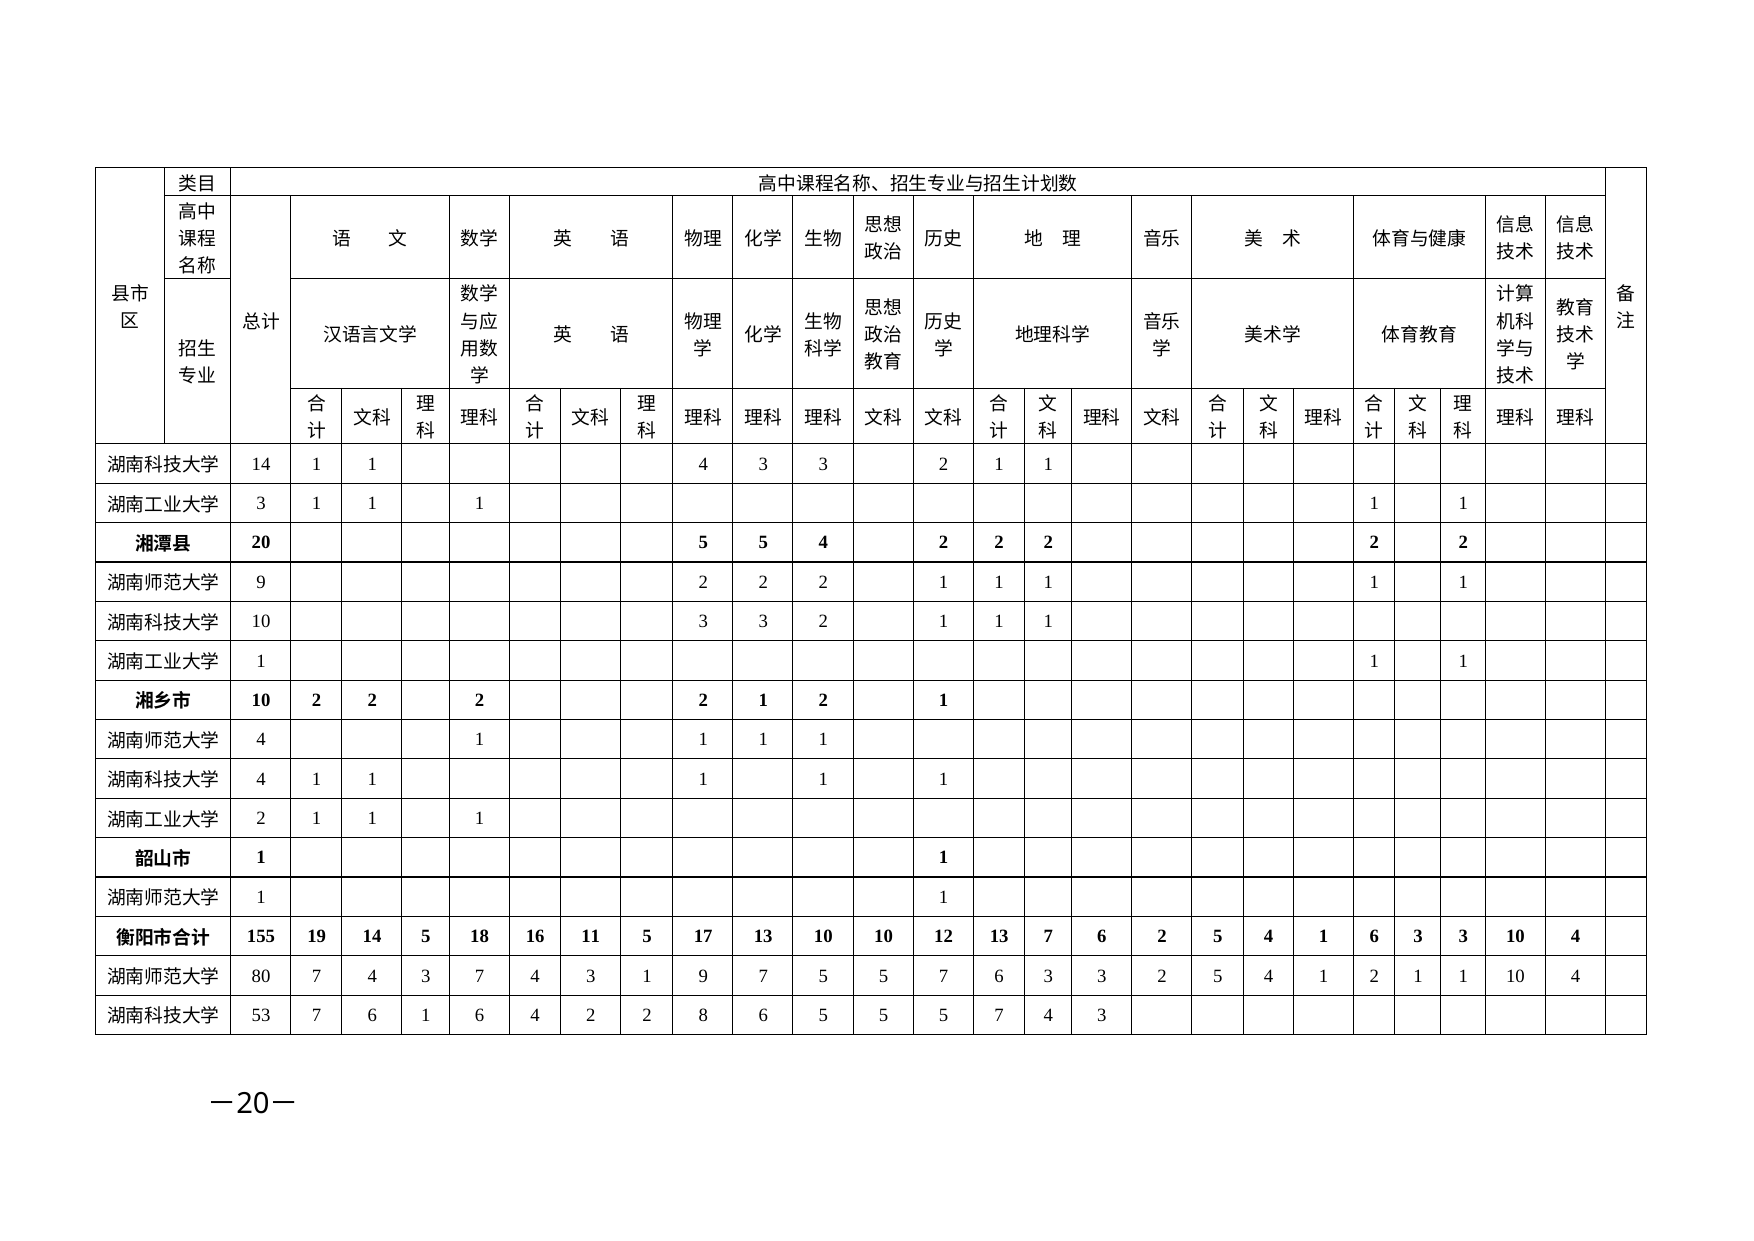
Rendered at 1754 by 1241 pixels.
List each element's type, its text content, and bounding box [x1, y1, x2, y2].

table_cell [1294, 759, 1353, 798]
table_cell [1546, 523, 1605, 561]
table_cell [510, 838, 560, 876]
table_cell 文科 [1025, 389, 1071, 443]
table_cell [1546, 759, 1605, 798]
table_cell [1192, 759, 1243, 798]
table_cell 2 [914, 523, 973, 561]
table_cell 2 [231, 799, 290, 837]
table_cell [1395, 523, 1440, 561]
table_cell 4 [510, 956, 560, 994]
table_cell 53 [231, 996, 290, 1034]
table_cell 8 [673, 996, 732, 1034]
table_cell [510, 799, 560, 837]
table_cell [1294, 838, 1353, 876]
table_cell [1025, 838, 1071, 876]
table_cell [1441, 759, 1485, 798]
table_cell [854, 838, 913, 876]
table_cell [914, 641, 973, 679]
table_cell 1 [914, 759, 973, 798]
table_cell 13 [733, 917, 792, 955]
table_cell [402, 563, 449, 601]
table_cell [450, 523, 509, 561]
table_cell [342, 523, 401, 561]
table_cell 1 [1354, 563, 1394, 601]
table_cell 文科 [854, 389, 913, 443]
table_cell [1486, 799, 1545, 837]
table_cell [1486, 720, 1545, 758]
table_cell 1 [402, 996, 449, 1034]
table_cell 7 [291, 956, 341, 994]
table_cell 2 [1132, 956, 1191, 994]
table_cell [1132, 759, 1191, 798]
table_cell [1606, 917, 1646, 955]
table_cell [561, 838, 620, 876]
table_cell 2 [1132, 917, 1191, 955]
table_cell [1294, 563, 1353, 601]
table_cell 理科 [402, 389, 449, 443]
table_cell 教育技术学 [1546, 279, 1605, 388]
table_cell 6 [1354, 917, 1394, 955]
table_cell [1546, 838, 1605, 876]
table_cell 1 [914, 681, 973, 719]
table_cell [1025, 799, 1071, 837]
table_cell [402, 681, 449, 719]
table_cell [621, 720, 672, 758]
table_cell 1 [1441, 956, 1485, 994]
table_cell [1192, 838, 1243, 876]
table_cell 4 [231, 720, 290, 758]
table_cell [1441, 602, 1485, 640]
table_cell [1441, 838, 1485, 876]
table_cell [1192, 563, 1243, 601]
table_cell 1 [733, 720, 792, 758]
table_cell 数学 [450, 196, 509, 278]
table_cell [1606, 641, 1646, 679]
table_cell 5 [854, 996, 913, 1034]
table_cell [1441, 681, 1485, 719]
table_cell 6 [733, 996, 792, 1034]
table_cell 理科 [1486, 389, 1545, 443]
table_cell 2 [793, 602, 853, 640]
table_cell 3 [733, 602, 792, 640]
table_cell [733, 799, 792, 837]
table_cell [1025, 681, 1071, 719]
table_cell 1 [793, 759, 853, 798]
table_cell [1441, 444, 1485, 483]
table_cell [1192, 878, 1243, 916]
table_cell 湖南师范大学 [96, 956, 230, 994]
table_cell 湖南工业大学 [96, 641, 230, 679]
table_cell [914, 484, 973, 522]
table_cell [1606, 799, 1646, 837]
table_cell [402, 878, 449, 916]
table_cell [974, 838, 1024, 876]
table_cell [291, 641, 341, 679]
table_cell 湖南师范大学 [96, 878, 230, 916]
table_cell 1 [1025, 563, 1071, 601]
table_cell [974, 681, 1024, 719]
table_cell 2 [291, 681, 341, 719]
table_cell 1 [1441, 484, 1485, 522]
table_cell 7 [733, 956, 792, 994]
table_cell [1546, 563, 1605, 601]
table_cell [1025, 641, 1071, 679]
table_cell 1 [450, 799, 509, 837]
table_cell [854, 484, 913, 522]
table_cell [1294, 799, 1353, 837]
table_cell [1606, 759, 1646, 798]
table_cell 10 [854, 917, 913, 955]
table_cell 理科 [1294, 389, 1353, 443]
table_cell 数学与应用数学 [450, 279, 509, 388]
table_cell 5 [402, 917, 449, 955]
table_cell [1606, 563, 1646, 601]
table_cell 5 [1192, 956, 1243, 994]
table_cell [1546, 484, 1605, 522]
table_cell 美术学 [1192, 279, 1353, 388]
table_cell 文科 [1132, 389, 1191, 443]
table_cell 总计 [231, 196, 290, 443]
table_cell 招生专业 [165, 279, 230, 443]
table_cell 6 [450, 996, 509, 1034]
table_cell [510, 681, 560, 719]
table_cell 3 [231, 484, 290, 522]
table_cell [854, 878, 913, 916]
table_cell [974, 484, 1024, 522]
table_cell [1132, 444, 1191, 483]
table_cell [1294, 602, 1353, 640]
table_cell [450, 641, 509, 679]
table_cell [854, 563, 913, 601]
table_cell 5 [914, 996, 973, 1034]
table_cell 1 [1294, 917, 1353, 955]
table_cell [1072, 602, 1131, 640]
table_cell 文科 [561, 389, 620, 443]
table_cell [1192, 444, 1243, 483]
table_cell [1294, 681, 1353, 719]
table_cell 衡阳市合计 [96, 917, 230, 955]
table_cell [1192, 996, 1243, 1034]
table_cell 思想政治 [854, 196, 913, 278]
table_cell [450, 602, 509, 640]
table_cell [1486, 602, 1545, 640]
table_cell [1244, 641, 1293, 679]
table_cell [1132, 563, 1191, 601]
table_cell [561, 523, 620, 561]
table_cell [1395, 996, 1440, 1034]
table_cell 合计 [974, 389, 1024, 443]
table_cell [1395, 838, 1440, 876]
table_cell 2 [1354, 523, 1394, 561]
table_cell [1072, 563, 1131, 601]
table_cell 英 语 [510, 196, 672, 278]
table_cell [1072, 799, 1131, 837]
table_cell [1244, 878, 1293, 916]
table_cell 湖南师范大学 [96, 563, 230, 601]
table_cell [1546, 799, 1605, 837]
table_cell [1244, 563, 1293, 601]
table_cell [1072, 444, 1131, 483]
table_cell [402, 641, 449, 679]
table_cell 1 [793, 720, 853, 758]
table_cell [733, 484, 792, 522]
table_cell 2 [793, 681, 853, 719]
table_cell [621, 444, 672, 483]
table_cell [1486, 838, 1545, 876]
table_cell [1606, 484, 1646, 522]
table_cell 1 [1025, 444, 1071, 483]
table_cell 1 [974, 444, 1024, 483]
table_cell [1441, 720, 1485, 758]
table_cell 17 [673, 917, 732, 955]
table_cell [1072, 641, 1131, 679]
table_cell [854, 720, 913, 758]
table_cell [1244, 838, 1293, 876]
table_cell 物理 [673, 196, 732, 278]
table_cell [1606, 444, 1646, 483]
table_cell 1 [342, 484, 401, 522]
table_cell [1192, 602, 1243, 640]
table_cell [673, 799, 732, 837]
table_cell 10 [793, 917, 853, 955]
table_header 类目 [165, 168, 230, 195]
table_cell 10 [231, 681, 290, 719]
table_cell [1192, 720, 1243, 758]
table_cell [1244, 602, 1293, 640]
table_cell 2 [621, 996, 672, 1034]
table_cell 2 [733, 563, 792, 601]
table_cell [1395, 799, 1440, 837]
table_cell 2 [673, 681, 732, 719]
table_cell [1192, 641, 1243, 679]
table_cell [793, 878, 853, 916]
table_cell [450, 444, 509, 483]
table_cell [1395, 602, 1440, 640]
table_cell [793, 799, 853, 837]
table_cell [510, 444, 560, 483]
table_cell [561, 759, 620, 798]
table_cell [854, 681, 913, 719]
table_cell [1354, 878, 1394, 916]
table_cell [974, 720, 1024, 758]
table_cell [402, 602, 449, 640]
table_cell 18 [450, 917, 509, 955]
table_cell 6 [342, 996, 401, 1034]
table_header 备注 [1606, 168, 1646, 443]
table_cell [1132, 878, 1191, 916]
table_cell [1244, 681, 1293, 719]
table_header 高中课程名称、招生专业与招生计划数 [231, 168, 1605, 195]
table_cell 湖南科技大学 [96, 602, 230, 640]
table_cell 思想政治教育 [854, 279, 913, 388]
table_cell 1 [974, 602, 1024, 640]
table_cell 韶山市 [96, 838, 230, 876]
table_cell [1354, 996, 1394, 1034]
table_cell 理科 [1441, 389, 1485, 443]
table_cell 1 [450, 484, 509, 522]
table_cell [1354, 720, 1394, 758]
table_cell 4 [673, 444, 732, 483]
table_cell 体育教育 [1354, 279, 1485, 388]
table_cell 4 [1244, 917, 1293, 955]
table_cell 文科 [1395, 389, 1440, 443]
table_cell [1072, 484, 1131, 522]
table_cell 2 [914, 444, 973, 483]
table_cell [1192, 484, 1243, 522]
table_cell 9 [673, 956, 732, 994]
table_cell [1025, 759, 1071, 798]
table_cell 11 [561, 917, 620, 955]
table_cell [1606, 602, 1646, 640]
table_cell [510, 484, 560, 522]
table_cell 155 [231, 917, 290, 955]
table_cell [291, 838, 341, 876]
table_cell 1 [1441, 563, 1485, 601]
table_cell [1192, 799, 1243, 837]
table_cell 3 [793, 444, 853, 483]
table_cell 3 [561, 956, 620, 994]
table_cell [1606, 523, 1646, 561]
table_cell [793, 838, 853, 876]
table_cell 湖南工业大学 [96, 799, 230, 837]
table_cell [1354, 681, 1394, 719]
table_cell 3 [1441, 917, 1485, 955]
table_cell 16 [510, 917, 560, 955]
table_cell [450, 759, 509, 798]
table_cell 理科 [733, 389, 792, 443]
table_cell [1486, 681, 1545, 719]
table_cell 合计 [291, 389, 341, 443]
table_cell 合计 [1192, 389, 1243, 443]
table_cell [1132, 523, 1191, 561]
table_cell [510, 759, 560, 798]
table_cell 湘乡市 [96, 681, 230, 719]
table_cell 5 [673, 523, 732, 561]
table_cell [673, 838, 732, 876]
table_cell 湖南工业大学 [96, 484, 230, 522]
table_cell 9 [231, 563, 290, 601]
table_header 县市区 [96, 168, 164, 443]
table_cell 音乐 [1132, 196, 1191, 278]
table_cell [1606, 681, 1646, 719]
table_cell 信息技术 [1546, 196, 1605, 278]
table_cell [1486, 563, 1545, 601]
table_cell [1606, 878, 1646, 916]
table_cell 1 [1441, 641, 1485, 679]
table_cell [1354, 759, 1394, 798]
table_cell 2 [974, 523, 1024, 561]
table_cell [1244, 444, 1293, 483]
table_cell 10 [231, 602, 290, 640]
table_cell [1546, 996, 1605, 1034]
table_cell 3 [1395, 917, 1440, 955]
table_cell [510, 641, 560, 679]
table_cell [561, 641, 620, 679]
table_cell [1132, 838, 1191, 876]
table_cell [1395, 444, 1440, 483]
table_cell 1 [231, 838, 290, 876]
table_cell [1546, 444, 1605, 483]
table_cell 2 [1025, 523, 1071, 561]
table_cell 音乐学 [1132, 279, 1191, 388]
table_cell [1441, 996, 1485, 1034]
table_cell 1 [231, 641, 290, 679]
table_cell [1244, 484, 1293, 522]
table_cell [1294, 996, 1353, 1034]
table_cell [1072, 720, 1131, 758]
table_cell 1 [231, 878, 290, 916]
table_cell [1606, 838, 1646, 876]
table_cell 1 [291, 444, 341, 483]
table_cell 生物 [793, 196, 853, 278]
table_cell [342, 563, 401, 601]
table_cell [673, 484, 732, 522]
table_cell 文科 [1244, 389, 1293, 443]
table_cell [1025, 484, 1071, 522]
table_cell [1132, 641, 1191, 679]
table_cell 理科 [673, 389, 732, 443]
table_cell [1546, 720, 1605, 758]
table_cell 1 [733, 681, 792, 719]
table_cell [1395, 759, 1440, 798]
table_cell [402, 444, 449, 483]
table_cell 3 [1072, 956, 1131, 994]
table_cell [1132, 681, 1191, 719]
table_cell 5 [854, 956, 913, 994]
table_cell 1 [342, 799, 401, 837]
table_cell 10 [1486, 917, 1545, 955]
table_cell [1294, 523, 1353, 561]
table_cell 7 [291, 996, 341, 1034]
table_cell [1025, 720, 1071, 758]
table_cell [1294, 720, 1353, 758]
table_cell [450, 563, 509, 601]
table_cell [854, 641, 913, 679]
table_cell [1192, 681, 1243, 719]
table_cell [1546, 602, 1605, 640]
table_cell 合计 [510, 389, 560, 443]
table_cell 5 [1192, 917, 1243, 955]
table_cell 4 [1546, 917, 1605, 955]
table_cell [510, 720, 560, 758]
table_cell [1294, 878, 1353, 916]
table_cell [510, 563, 560, 601]
table_cell 3 [733, 444, 792, 483]
table_cell 1 [450, 720, 509, 758]
table_cell 1 [914, 838, 973, 876]
table_cell [342, 838, 401, 876]
table_cell 80 [231, 956, 290, 994]
table_cell [1294, 444, 1353, 483]
table_cell 1 [914, 563, 973, 601]
table_cell [1546, 641, 1605, 679]
table_cell [561, 720, 620, 758]
table_cell [1192, 523, 1243, 561]
table_cell [291, 878, 341, 916]
table_cell 7 [914, 956, 973, 994]
table_cell 19 [291, 917, 341, 955]
table_cell [561, 681, 620, 719]
table_cell 化学 [733, 279, 792, 388]
table_cell 2 [1441, 523, 1485, 561]
table_cell 理科 [621, 389, 672, 443]
table_cell [1486, 996, 1545, 1034]
table_cell 物理学 [673, 279, 732, 388]
table_cell [1395, 720, 1440, 758]
table_cell [1244, 523, 1293, 561]
table_cell [1244, 759, 1293, 798]
table_cell [1072, 878, 1131, 916]
table_cell 化学 [733, 196, 792, 278]
table_cell 7 [974, 996, 1024, 1034]
table_cell [561, 799, 620, 837]
table_cell 高中课程名称 [165, 196, 230, 278]
table_cell [1132, 484, 1191, 522]
table_cell [621, 641, 672, 679]
table_cell 历史学 [914, 279, 973, 388]
table_cell [1244, 799, 1293, 837]
table_cell 英 语 [510, 279, 672, 388]
table_cell 12 [914, 917, 973, 955]
table_cell 4 [793, 523, 853, 561]
table_cell 4 [510, 996, 560, 1034]
table_cell [854, 444, 913, 483]
table_cell [402, 523, 449, 561]
table_cell [402, 799, 449, 837]
table_cell 1 [342, 444, 401, 483]
table_cell [291, 523, 341, 561]
table_cell 4 [231, 759, 290, 798]
table_cell [854, 602, 913, 640]
table_cell 3 [1025, 956, 1071, 994]
table_cell [1441, 878, 1485, 916]
table_cell 湘潭县 [96, 523, 230, 561]
table_cell 地理科学 [974, 279, 1131, 388]
table_cell [621, 602, 672, 640]
table_cell [733, 878, 792, 916]
table_cell [1244, 720, 1293, 758]
table_cell 语 文 [291, 196, 449, 278]
table_cell [1441, 799, 1485, 837]
table_cell [733, 838, 792, 876]
table_cell [1486, 444, 1545, 483]
table_cell [402, 759, 449, 798]
table_cell [974, 641, 1024, 679]
table_cell 湖南科技大学 [96, 996, 230, 1034]
table_cell [621, 838, 672, 876]
table_cell [1486, 759, 1545, 798]
table_cell [1244, 996, 1293, 1034]
table_cell 1 [291, 799, 341, 837]
table_cell [1354, 602, 1394, 640]
table_cell [510, 523, 560, 561]
table_cell 1 [291, 759, 341, 798]
table_cell [1395, 878, 1440, 916]
table_cell [1132, 602, 1191, 640]
table_cell 6 [974, 956, 1024, 994]
table_cell 1 [1354, 641, 1394, 679]
table_cell [510, 602, 560, 640]
table_cell 1 [1354, 484, 1394, 522]
table_cell 5 [621, 917, 672, 955]
table_cell [402, 838, 449, 876]
table_cell 3 [1072, 996, 1131, 1034]
table_cell 2 [561, 996, 620, 1034]
table_cell [621, 681, 672, 719]
table_cell [402, 720, 449, 758]
table_cell 4 [1546, 956, 1605, 994]
table_cell 1 [673, 720, 732, 758]
table_cell 7 [1025, 917, 1071, 955]
table_cell [561, 563, 620, 601]
table_cell [450, 838, 509, 876]
table_cell [1395, 484, 1440, 522]
table_cell 理科 [450, 389, 509, 443]
table_cell 1 [1395, 956, 1440, 994]
table_cell 1 [342, 759, 401, 798]
table_cell [621, 878, 672, 916]
table_cell 湖南科技大学 [96, 759, 230, 798]
table_cell 10 [1486, 956, 1545, 994]
table_cell [793, 641, 853, 679]
table_cell 1 [974, 563, 1024, 601]
table_cell [1395, 681, 1440, 719]
table_cell [621, 759, 672, 798]
table_cell 理科 [1072, 389, 1131, 443]
table_cell 20 [231, 523, 290, 561]
table_cell [621, 799, 672, 837]
table_cell [1546, 681, 1605, 719]
table_cell 理科 [1546, 389, 1605, 443]
table_cell 2 [793, 563, 853, 601]
table_cell [1132, 720, 1191, 758]
table_cell [342, 720, 401, 758]
table_cell [1072, 838, 1131, 876]
table_cell [1132, 996, 1191, 1034]
table_cell 1 [291, 484, 341, 522]
table_cell [621, 484, 672, 522]
table_cell [1072, 523, 1131, 561]
table_cell [793, 484, 853, 522]
table_cell [914, 720, 973, 758]
table_cell 生物科学 [793, 279, 853, 388]
table_cell 文科 [914, 389, 973, 443]
table_cell [1486, 484, 1545, 522]
table_cell [561, 602, 620, 640]
table_cell 1 [1025, 602, 1071, 640]
table_cell [1486, 878, 1545, 916]
table_cell 4 [1025, 996, 1071, 1034]
table_cell [854, 523, 913, 561]
table_cell 1 [914, 878, 973, 916]
table_cell [733, 759, 792, 798]
table_cell 1 [914, 602, 973, 640]
table_cell 13 [974, 917, 1024, 955]
table_cell [1294, 641, 1353, 679]
table_cell [854, 799, 913, 837]
table_cell [1025, 878, 1071, 916]
table_cell [1546, 878, 1605, 916]
table_cell 理科 [793, 389, 853, 443]
table_cell 5 [793, 956, 853, 994]
table_cell 湖南科技大学 [96, 444, 230, 483]
table_cell [561, 484, 620, 522]
table_cell 3 [673, 602, 732, 640]
table_cell [342, 641, 401, 679]
table_cell 美 术 [1192, 196, 1353, 278]
table_cell [291, 602, 341, 640]
table_cell 1 [1294, 956, 1353, 994]
table_cell [673, 878, 732, 916]
table_cell [291, 720, 341, 758]
table_cell 5 [733, 523, 792, 561]
table_cell 文科 [342, 389, 401, 443]
table_cell [621, 523, 672, 561]
table_cell 6 [1072, 917, 1131, 955]
table_cell 14 [342, 917, 401, 955]
table_cell [1606, 996, 1646, 1034]
table_cell [1606, 720, 1646, 758]
table_cell [1395, 563, 1440, 601]
table_cell 4 [342, 956, 401, 994]
table_cell 地 理 [974, 196, 1131, 278]
table_cell [1354, 838, 1394, 876]
table_cell 计算机科学与技术 [1486, 279, 1545, 388]
table_cell [561, 878, 620, 916]
table_cell 2 [1354, 956, 1394, 994]
table_cell 信息技术 [1486, 196, 1545, 278]
table_cell 体育与健康 [1354, 196, 1485, 278]
table_cell 1 [621, 956, 672, 994]
table_cell [1486, 523, 1545, 561]
table_cell [914, 799, 973, 837]
table_cell [342, 878, 401, 916]
table_cell [510, 878, 560, 916]
table_cell [1072, 759, 1131, 798]
table_cell [450, 878, 509, 916]
table_cell [974, 799, 1024, 837]
table_cell [342, 602, 401, 640]
table_cell 3 [402, 956, 449, 994]
table_cell [1294, 484, 1353, 522]
table_cell 2 [673, 563, 732, 601]
table_cell 7 [450, 956, 509, 994]
table_cell 历史 [914, 196, 973, 278]
table_cell 1 [673, 759, 732, 798]
table_cell [1486, 641, 1545, 679]
table_cell 2 [450, 681, 509, 719]
table_cell [402, 484, 449, 522]
table_cell [621, 563, 672, 601]
table_cell [733, 641, 792, 679]
table_cell [291, 563, 341, 601]
table_cell [561, 444, 620, 483]
table_cell [1395, 641, 1440, 679]
table_cell [673, 641, 732, 679]
table_cell [1132, 799, 1191, 837]
table_cell 4 [1244, 956, 1293, 994]
table_cell [974, 878, 1024, 916]
table_cell 14 [231, 444, 290, 483]
table_cell [1354, 799, 1394, 837]
table_cell 湖南师范大学 [96, 720, 230, 758]
table_cell [974, 759, 1024, 798]
table_cell 5 [793, 996, 853, 1034]
table_cell [854, 759, 913, 798]
table_cell [1072, 681, 1131, 719]
table_cell 合计 [1354, 389, 1394, 443]
table_cell [1354, 444, 1394, 483]
table_cell [1606, 956, 1646, 994]
table_cell 汉语言文学 [291, 279, 449, 388]
table_cell 2 [342, 681, 401, 719]
